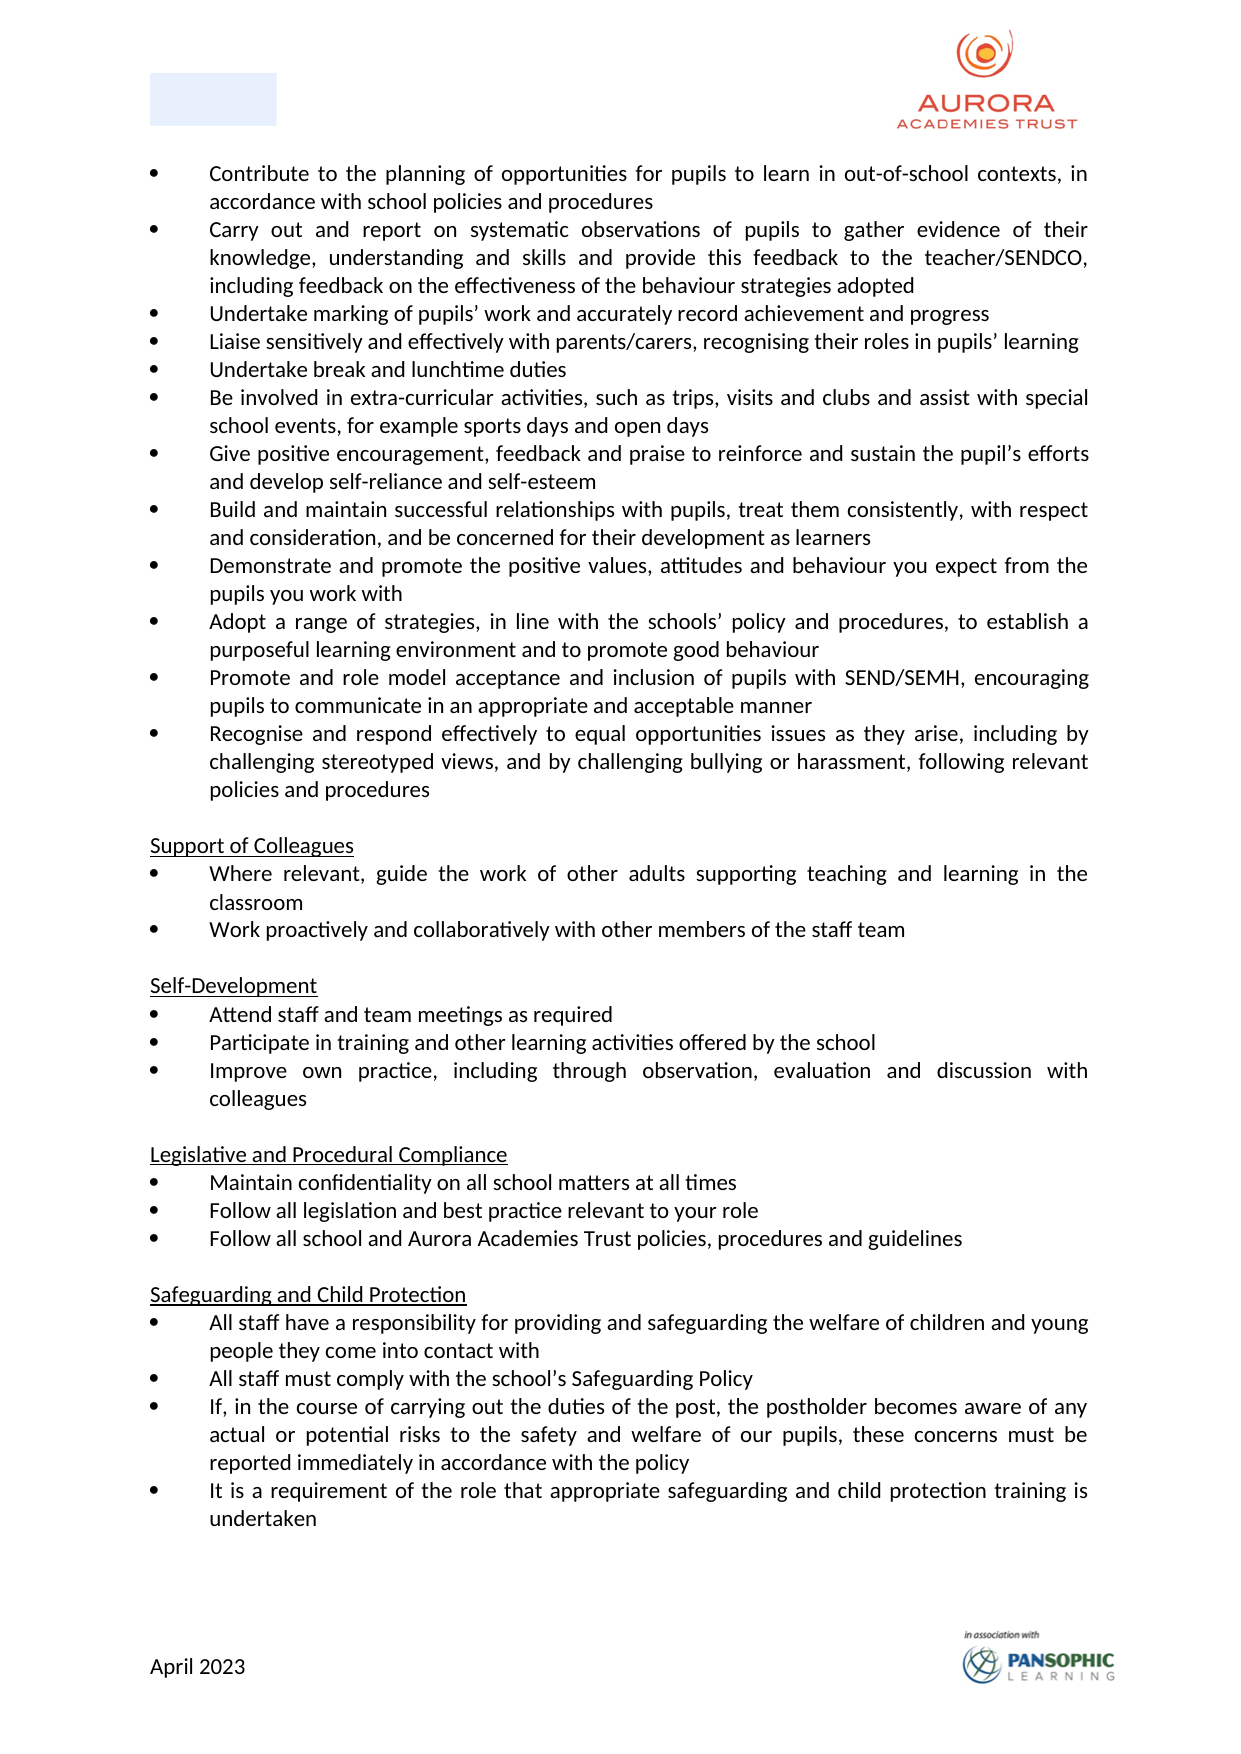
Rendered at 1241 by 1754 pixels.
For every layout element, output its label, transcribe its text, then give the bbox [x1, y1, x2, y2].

text Self-Development [150, 972, 1090, 1000]
picture [874, 17, 1091, 140]
list Adopt a range of strategies, in line with the schools’ policy and procedures, to establish a purposeful learning environment and to promote good behaviour [150, 607, 1090, 663]
list Maintain confidentiality on all school matters at all times [150, 1168, 1090, 1196]
text Support of Colleagues [150, 832, 1090, 859]
text Safeguarding and Child Protection [150, 1280, 1090, 1308]
list Follow all legislation and best practice relevant to your role [150, 1196, 1090, 1224]
picture [150, 73, 277, 126]
list Recognise and respond effectively to equal opportunities issues as they arise, including by challenging stereotyped views, and by challenging bullying or harassment, following relevant policies and procedures [150, 719, 1090, 803]
list Where relevant, guide the work of other adults supporting teaching and learning in the classroom [150, 859, 1090, 916]
list Promote and role model acceptance and inclusion of pupils with SEND/SEMH, encouraging pupils to communicate in an appropriate and acceptable manner [150, 663, 1090, 719]
list Demonstrate and promote the positive values, attitudes and behaviour you expect from the pupils you work with [150, 551, 1090, 607]
list Undertake break and lunchtime duties [150, 355, 1090, 383]
list All staff must comply with the school’s Safeguarding Policy [150, 1364, 1090, 1392]
text Legislative and Procedural Compliance [150, 1140, 1090, 1168]
list Be involved in extra-curricular activities, such as trips, visits and clubs and assist with special school events, for example sports days and open days [150, 383, 1090, 439]
list Carry out and report on systematic observations of pupils to gather evidence of their knowledge, understanding and skills and provide this feedback to the teacher/SENDCO, including feedback on the effectiveness of the behaviour strategies adopted [150, 215, 1090, 299]
list Follow all school and Aurora Academies Trust policies, procedures and guidelines [150, 1224, 1090, 1252]
list Improve own practice, including through observation, evaluation and discussion with colleagues [150, 1056, 1090, 1112]
list Participate in training and other learning activities offered by the school [150, 1028, 1090, 1056]
picture [954, 1628, 1117, 1694]
list Work proactively and collaboratively with other members of the staff team [150, 916, 1090, 944]
list Give positive encouragement, feedback and praise to reinforce and sustain the pupil’s efforts and develop self-reliance and self-esteem [150, 439, 1090, 495]
list Liaise sensitively and effectively with parents/carers, recognising their roles in pupils’ learning [150, 327, 1090, 355]
list Contribute to the planning of opportunities for pupils to learn in out-of-school contexts, in accordance with school policies and procedures [150, 159, 1090, 215]
list It is a requirement of the role that appropriate safeguarding and child protection training is undertaken [150, 1476, 1090, 1532]
list Build and maintain successful relationships with pupils, treat them consistently, with respect and consideration, and be concerned for their development as learners [150, 495, 1090, 551]
list Attend staff and team meetings as required [150, 1000, 1090, 1028]
list All staff have a responsibility for providing and safeguarding the welfare of children and young people they come into contact with [150, 1308, 1090, 1364]
list Undertake marking of pupils’ work and accurately record achievement and progress [150, 299, 1090, 327]
list If, in the course of carrying out the duties of the post, the postholder becomes aware of any actual or potential risks to the safety and welfare of our pupils, these concerns must be reported immediately in accordance with the policy [150, 1392, 1090, 1476]
